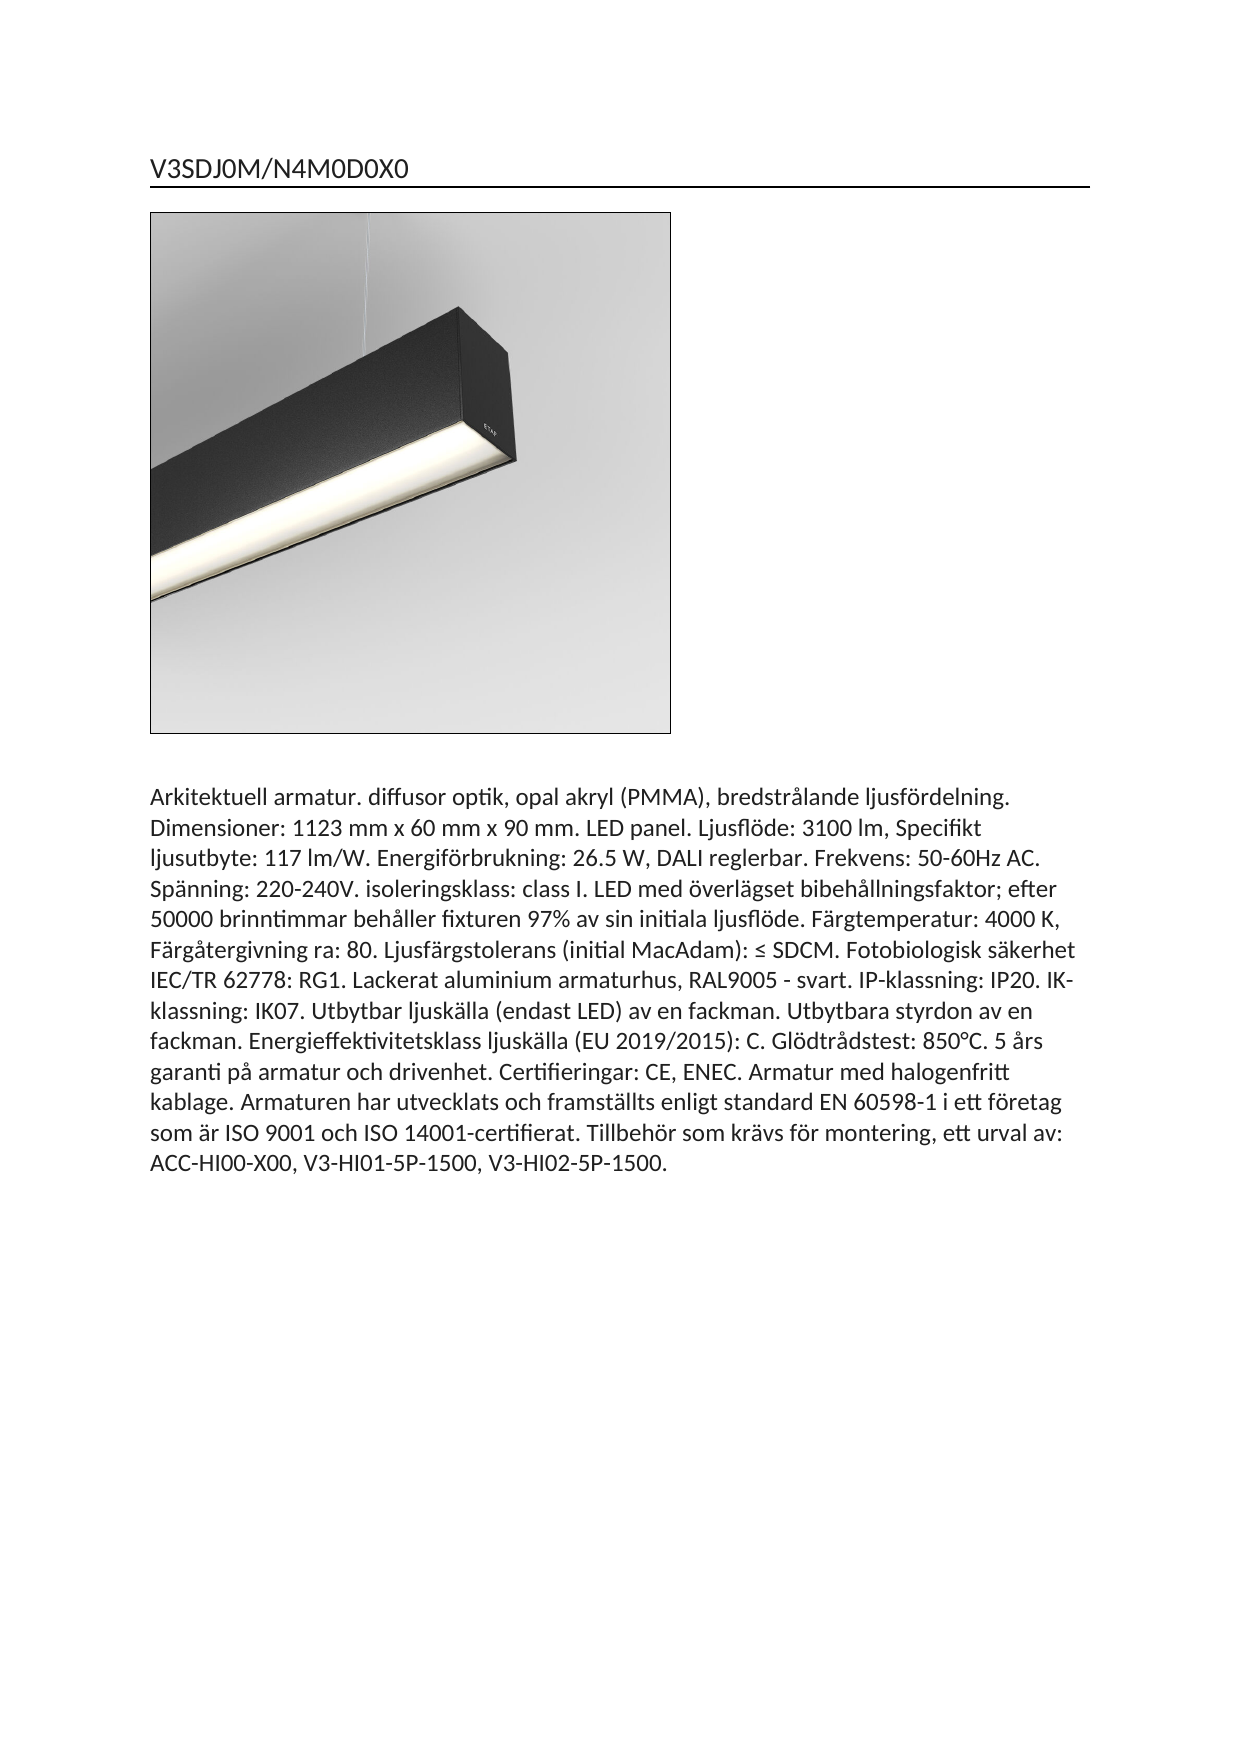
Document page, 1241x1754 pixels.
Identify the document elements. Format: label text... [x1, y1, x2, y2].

picture [151, 213, 670, 733]
text Arkitektuell armatur. diffusor optik, opal akryl (PMMA), bredstrålande ljusfördelning. Dimensioner: 1123 mm x 60 mm x 90 mm. LED panel. Ljusflöde: 3100 lm, Specifikt ljusutbyte: 117 lm/W. Energiförbrukning: 26.5 W, DALI reglerbar. Frekvens: 50-60Hz AC. Spänning: 220-240V. isoleringsklass: class I. LED med överlägset bibehållningsfaktor; efter 50000 brinntimmar behåller fixturen 97% av sin initiala ljusflöde. Färgtemperatur: 4000 K, Färgåtergivning ra: 80. Ljusfärgstolerans (initial MacAdam): ≤ SDCM. Fotobiologisk säkerhet IEC/TR 62778: RG1. Lackerat aluminium armaturhus, RAL9005 - svart. IP-klassning: IP20. IK-klassning: IK07. Utbytbar ljuskälla (endast LED) av en fackman. Utbytbara styrdon av en fackman. Energieffektivitetsklass ljuskälla (EU 2019/2015): C. Glödtrådstest: 850°C. 5 års garanti på armatur och drivenhet. Certifieringar: CE, ENEC. Armatur med halogenfritt kablage. Armaturen har utvecklats och framställts enligt standard EN 60598-1 i ett företag som är ISO 9001 och ISO 14001-certifierat. Tillbehör som krävs för montering, ett urval av: ACC-HI00-X00, V3-HI01-5P-1500, V3-HI02-5P-1500. [150, 781, 1090, 1178]
text V3SDJ0M/N4M0D0X0 [150, 150, 1090, 186]
